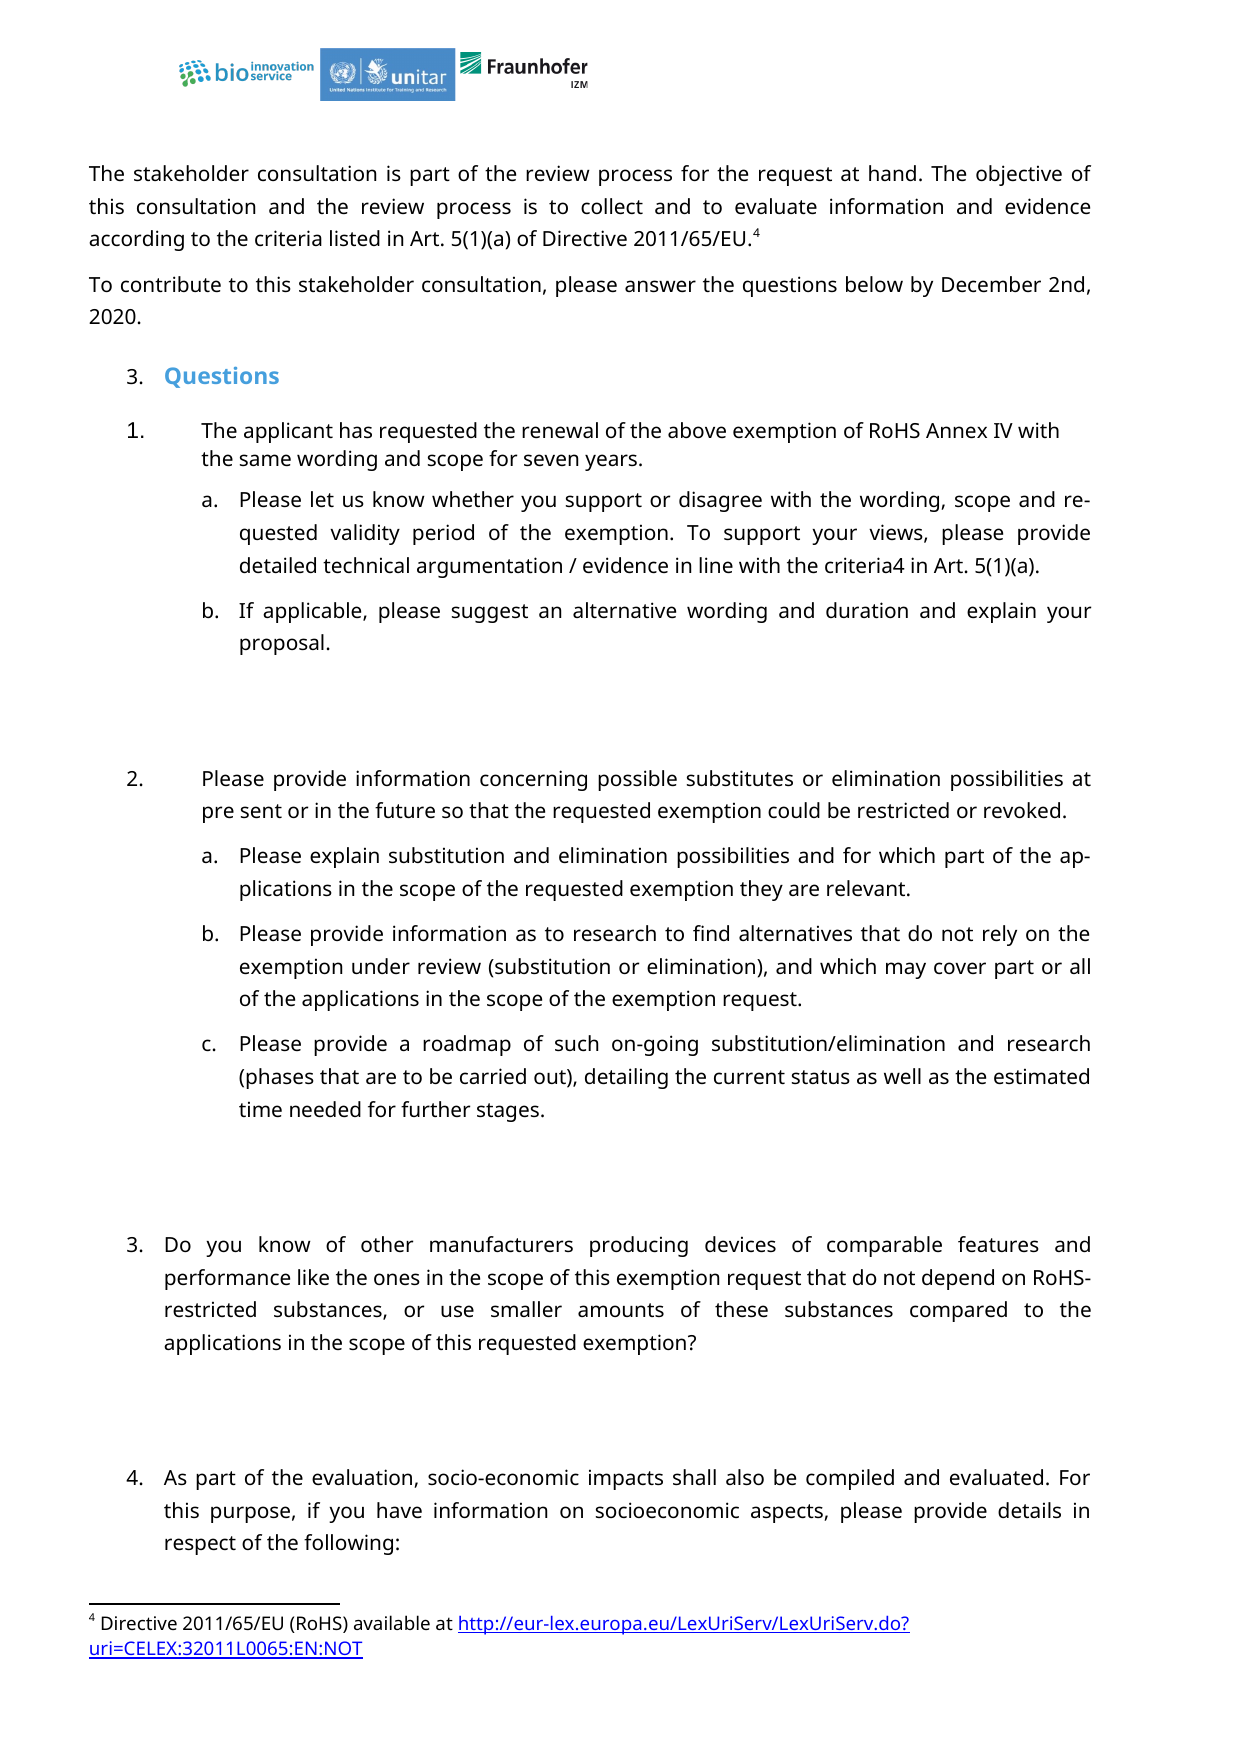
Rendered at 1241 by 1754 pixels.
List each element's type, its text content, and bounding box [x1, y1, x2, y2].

list Please provide a roadmap of such on-going substitution/elimination and research (phases that are to be carried out), detailing the current status as well as the estimated time needed for further stages. [201, 1029, 1092, 1123]
list Please provide information concerning possible substitutes or elimination possibilities at pre sent or in the future so that the requested exemption could be restricted or revoked. [126, 764, 1092, 825]
list The applicant has requested the renewal of the above exemption of RoHS Annex IV with the same wording and scope for seven years. [126, 416, 1092, 473]
list Please explain substitution and elimination possibilities and for which part of the ap-plications in the scope of the requested exemption they are relevant. [201, 841, 1092, 902]
text To contribute to this stakeholder consultation, please answer the questions below by December 2nd, 2020. [89, 270, 1092, 331]
list Do you know of other manufacturers producing devices of comparable features and performance like the ones in the scope of this exemption request that do not depend on RoHS-restricted substances, or use smaller amounts of these substances compared to the applications in the scope of this requested exemption? [126, 1230, 1092, 1356]
list As part of the evaluation, socio-economic impacts shall also be compiled and evaluated. For this purpose, if you have information on socioeconomic aspects, please provide details in respect of the following: [126, 1463, 1092, 1557]
list Please provide information as to research to find alternatives that do not rely on the exemption under review (substitution or elimination), and which may cover part or all of the applications in the scope of the exemption request. [201, 919, 1092, 1013]
picture [460, 52, 588, 88]
list If applicable, please suggest an alternative wording and duration and explain your proposal. [201, 596, 1092, 657]
list Please let us know whether you support or disagree with the wording, scope and re-quested validity period of the exemption. To support your views, please provide detailed technical argumentation / evidence in line with the criteria4 in Art. 5(1)(a). [201, 486, 1092, 579]
text The stakeholder consultation is part of the review process for the request at hand. The objective of this consultation and the review process is to collect and to evaluate information and evidence according to the criteria listed in Art. 5(1)(a) of Directive 2011/65/EU. [89, 159, 1092, 253]
picture [172, 48, 456, 101]
subtitle Questions [126, 360, 1092, 391]
